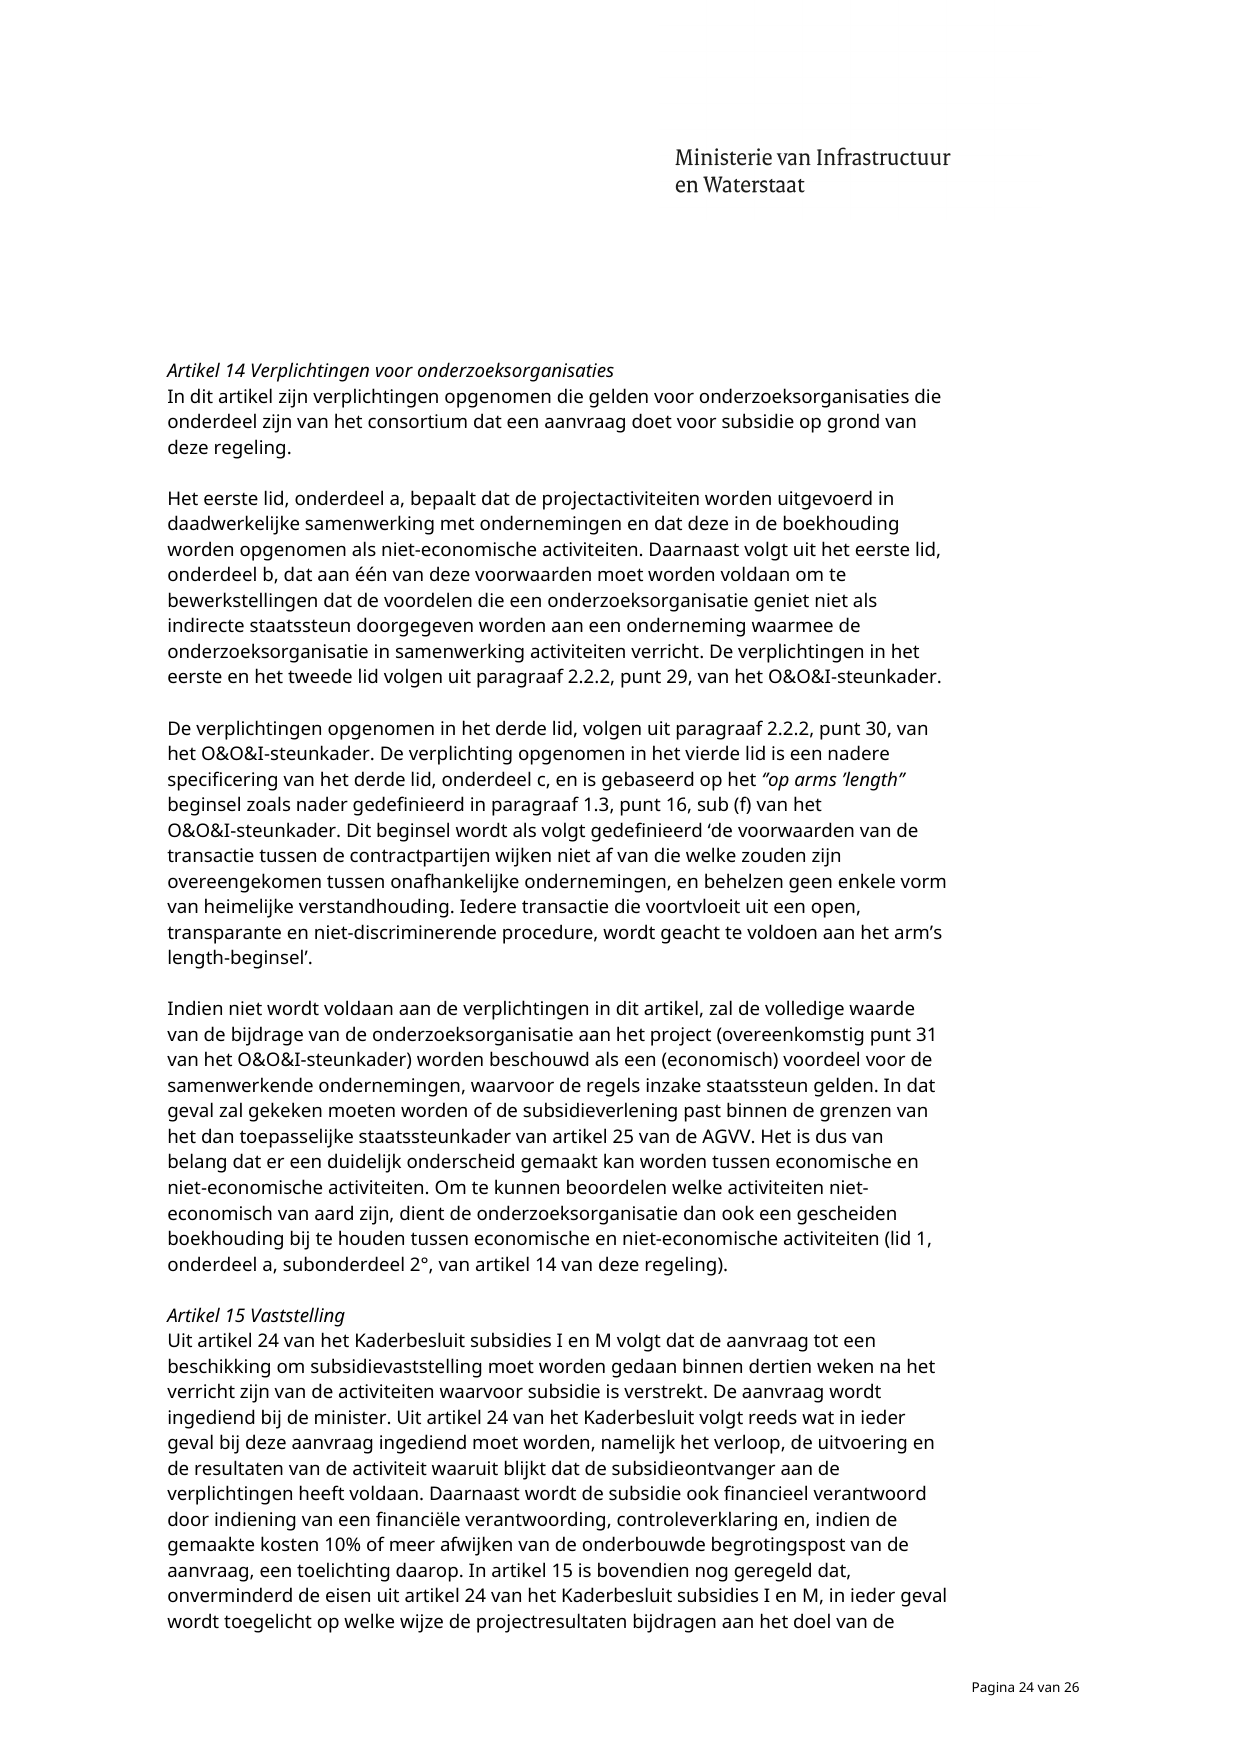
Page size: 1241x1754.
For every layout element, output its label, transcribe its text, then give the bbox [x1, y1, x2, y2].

text Het eerste lid, onderdeel a, bepaalt dat de projectactiviteiten worden uitgevoerd in daadwerkelijke samenwerking met ondernemingen en dat deze in de boekhouding worden opgenomen als niet-economische activiteiten. Daarnaast volgt uit het eerste lid, onderdeel b, dat aan één van deze voorwaarden moet worden voldaan om te bewerkstellingen dat de voordelen die een onderzoeksorganisatie geniet niet als indirecte staatssteun doorgegeven worden aan een onderneming waarmee de onderzoeksorganisatie in samenwerking activiteiten verricht. De verplichtingen in het eerste en het tweede lid volgen uit paragraaf 2.2.2, punt 29, van het O&O&I-steunkader. [167, 485, 948, 689]
text Artikel 14 Verplichtingen voor onderzoeksorganisaties [167, 358, 948, 383]
text In dit artikel zijn verplichtingen opgenomen die gelden voor onderzoeksorganisaties die onderdeel zijn van het consortium dat een aanvraag doet voor subsidie op grond van deze regeling. [167, 383, 948, 460]
text De verplichtingen opgenomen in het derde lid, volgen uit paragraaf 2.2.2, punt 30, van het O&O&I-steunkader. De verplichting opgenomen in het vierde lid is een nadere specificering van het derde lid, onderdeel c, en is gebaseerd op het ‘’op arms ’length’’ beginsel zoals nader gedefinieerd in paragraaf 1.3, punt 16, sub (f) van het O&O&I-steunkader. Dit beginsel wordt als volgt gedefinieerd ‘de voorwaarden van de transactie tussen de contractpartijen wijken niet af van die welke zouden zijn overeengekomen tussen onafhankelijke ondernemingen, en behelzen geen enkele vorm van heimelijke verstandhouding. Iedere transactie die voortvloeit uit een open, transparante en niet-discriminerende procedure, wordt geacht te voldoen aan het arm’s length-beginsel’. [167, 715, 948, 970]
picture [658, 0, 1043, 220]
text Artikel 15 Vaststelling [167, 1302, 948, 1327]
text Indien niet wordt voldaan aan de verplichtingen in dit artikel, zal de volledige waarde van de bijdrage van de onderzoeksorganisatie aan het project (overeenkomstig punt 31 van het O&O&I-steunkader) worden beschouwd als een (economisch) voordeel voor de samenwerkende ondernemingen, waarvoor de regels inzake staatssteun gelden. In dat geval zal gekeken moeten worden of de subsidieverlening past binnen de grenzen van het dan toepasselijke staatssteunkader van artikel 25 van de AGVV. Het is dus van belang dat er een duidelijk onderscheid gemaakt kan worden tussen economische en niet-economische activiteiten. Om te kunnen beoordelen welke activiteiten niet-economisch van aard zijn, dient de onderzoeksorganisatie dan ook een gescheiden boekhouding bij te houden tussen economische en niet-economische activiteiten (lid 1, onderdeel a, subonderdeel 2°, van artikel 14 van deze regeling). [167, 996, 948, 1276]
